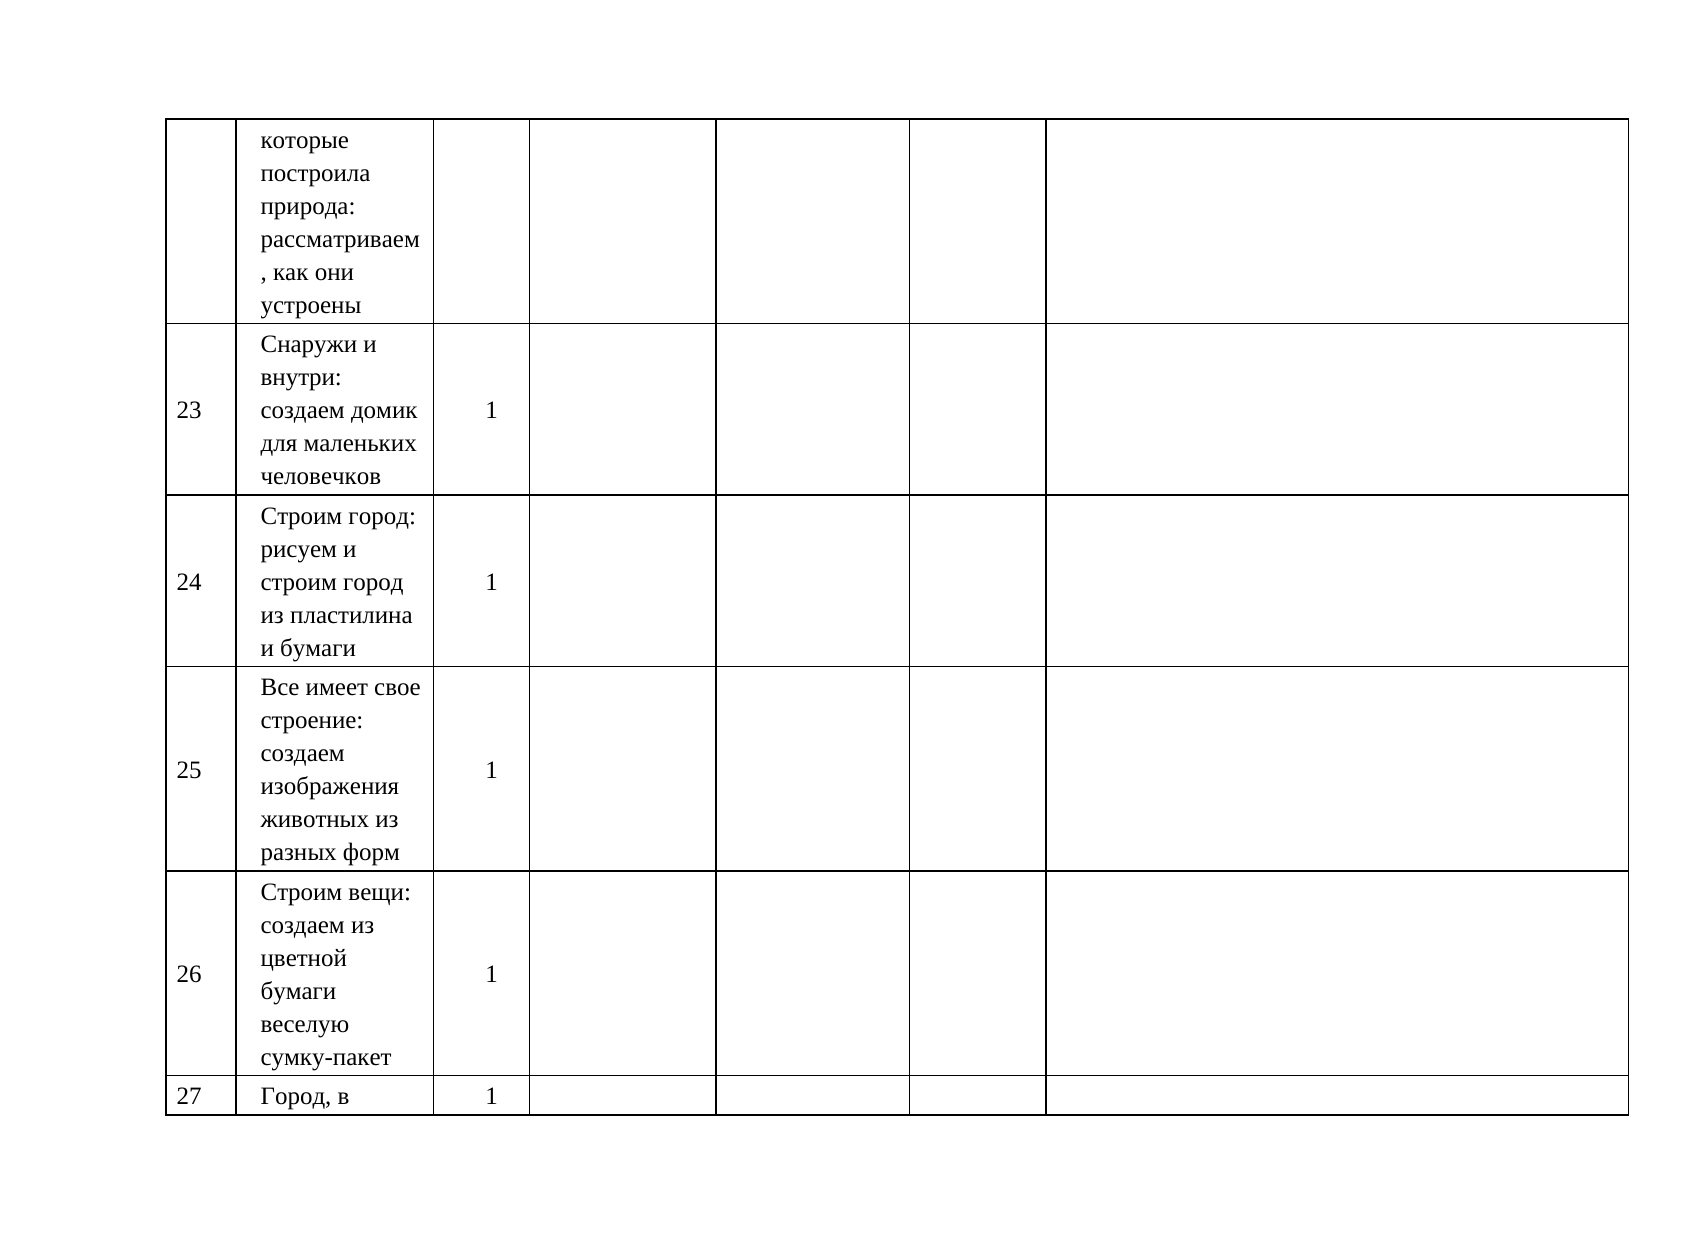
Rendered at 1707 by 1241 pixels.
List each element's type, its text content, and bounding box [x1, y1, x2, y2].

table_cell 1 [434, 496, 529, 666]
table_cell [1047, 120, 1628, 323]
table_cell 1 [434, 1076, 529, 1114]
table_cell [530, 667, 715, 870]
table_cell 27 [167, 1076, 235, 1114]
table_cell [717, 120, 909, 323]
table_cell [717, 667, 909, 870]
table_cell [530, 120, 715, 323]
table_cell [717, 1076, 909, 1114]
table_cell 26 [167, 872, 235, 1074]
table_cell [237, 1076, 433, 1114]
table_cell [530, 872, 715, 1074]
table_cell [530, 1076, 715, 1114]
table_cell [1047, 667, 1628, 870]
table_cell [530, 496, 715, 666]
table_cell [530, 324, 715, 494]
table_cell 1 [434, 120, 529, 323]
table_cell [717, 872, 909, 1074]
table_cell Строим город: рисуем и строим город из пластилина и бумаги [237, 496, 433, 666]
table_cell 25 [167, 667, 235, 870]
table_cell 1 [434, 667, 529, 870]
table_cell 24 [167, 496, 235, 666]
table_cell [1047, 324, 1628, 494]
table_cell [910, 1076, 1045, 1114]
table_cell [1047, 496, 1628, 666]
table_cell [910, 872, 1045, 1074]
table_cell [910, 667, 1045, 870]
table_cell Все имеет свое строение: создаем изображения животных из разных форм [237, 667, 433, 870]
table_cell [1047, 872, 1628, 1074]
table_cell 22 [167, 120, 235, 323]
table_cell [910, 324, 1045, 494]
table_cell Строим вещи: создаем из цветной бумаги веселую сумку-пакет [237, 872, 433, 1074]
table_cell [910, 120, 1045, 323]
table_cell [717, 496, 909, 666]
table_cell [237, 120, 433, 323]
table_cell 1 [434, 324, 529, 494]
table_cell Снаружи и внутри: создаем домик для маленьких человечков [237, 324, 433, 494]
table_cell [717, 324, 909, 494]
table_cell 23 [167, 324, 235, 494]
table_cell [1047, 1076, 1628, 1114]
table_cell 1 [434, 872, 529, 1074]
table_cell [910, 496, 1045, 666]
